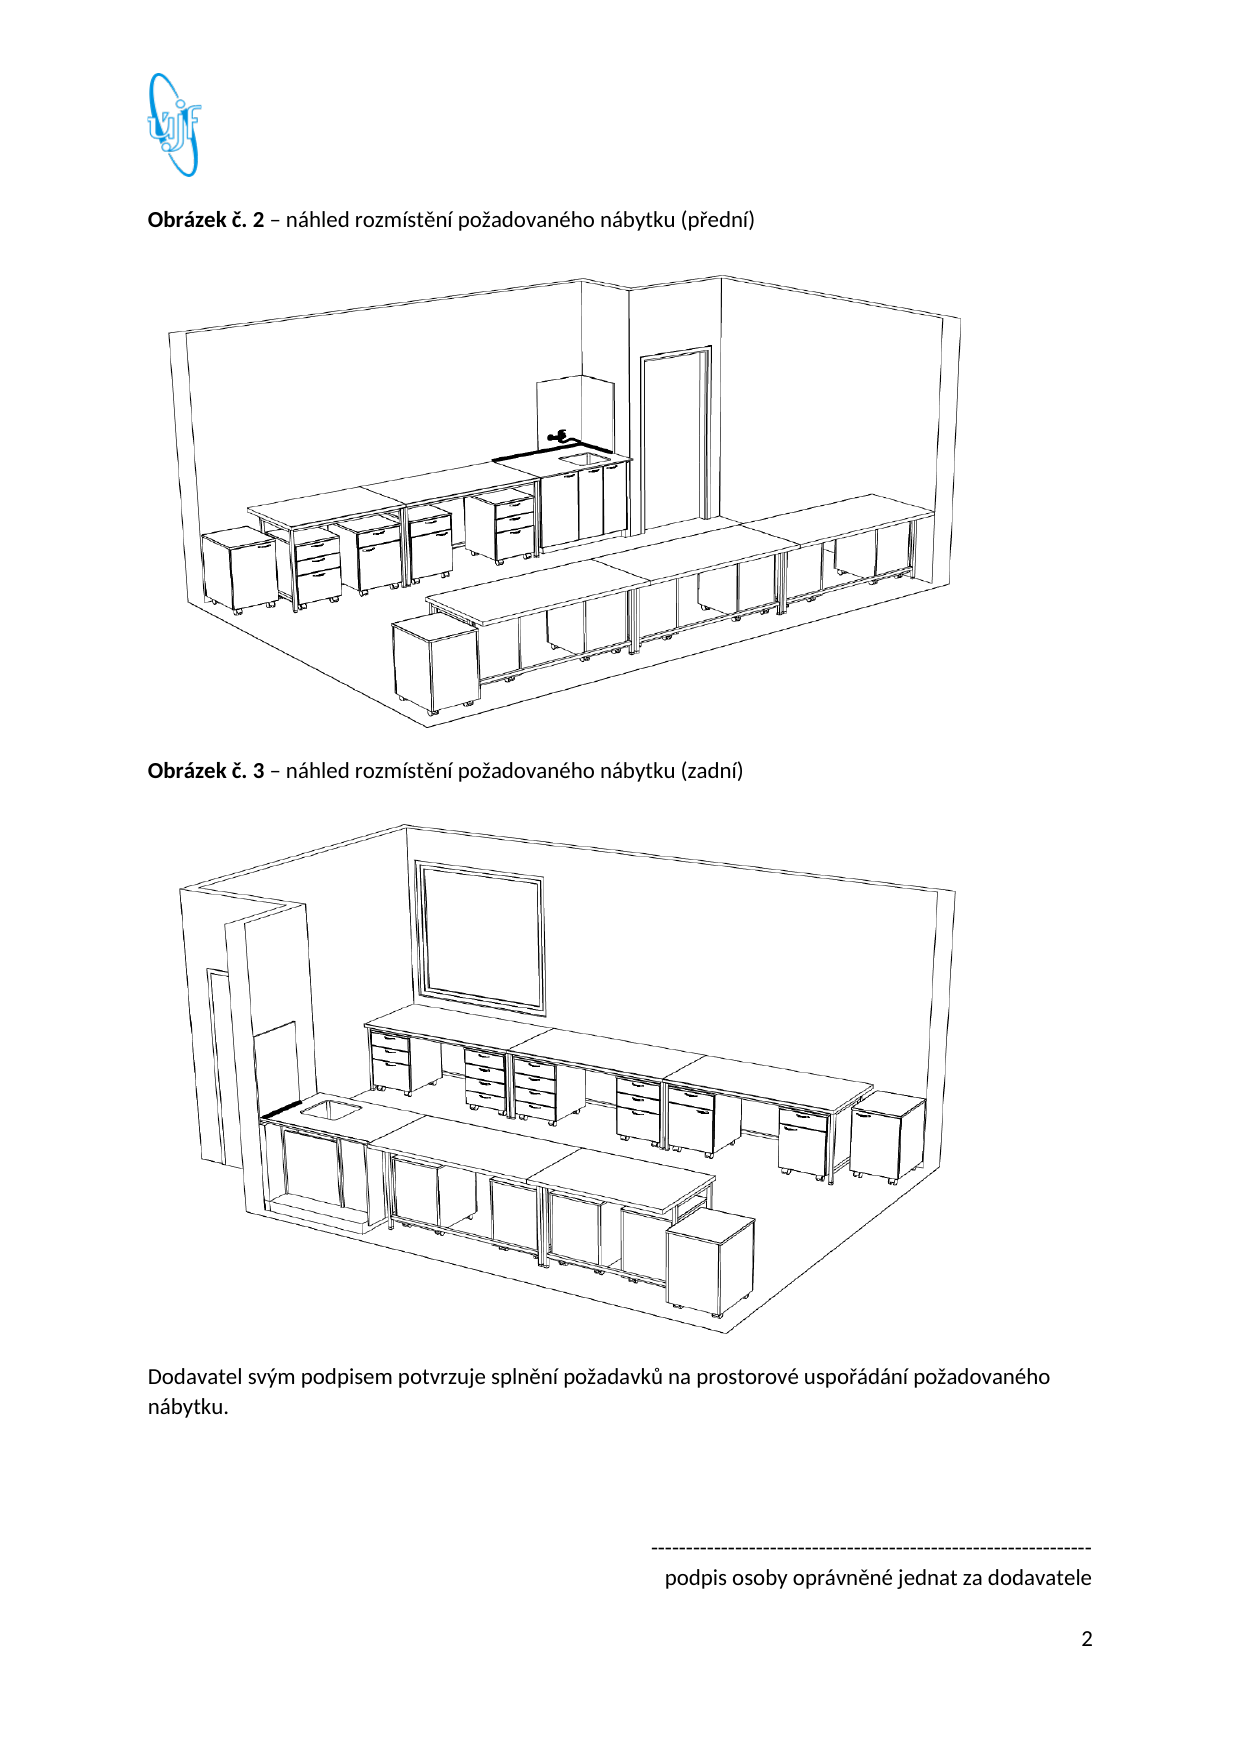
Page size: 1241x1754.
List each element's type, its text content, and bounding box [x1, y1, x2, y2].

text --------------------------------------------------------------- [148, 1533, 1093, 1561]
text Obrázek č. 2 – náhled rozmístění požadovaného nábytku (přední) [148, 205, 1093, 233]
text Obrázek č. 3 – náhled rozmístění požadovaného nábytku (zadní) [148, 756, 1093, 784]
picture [147, 260, 976, 738]
text podpis osoby oprávněné jednat za dodavatele [148, 1563, 1093, 1591]
text Dodavatel svým podpisem potvrzuje splnění požadavků na prostorové uspořádání požadovaného nábytku. [148, 1362, 1093, 1420]
picture [147, 73, 202, 177]
picture [147, 811, 978, 1343]
